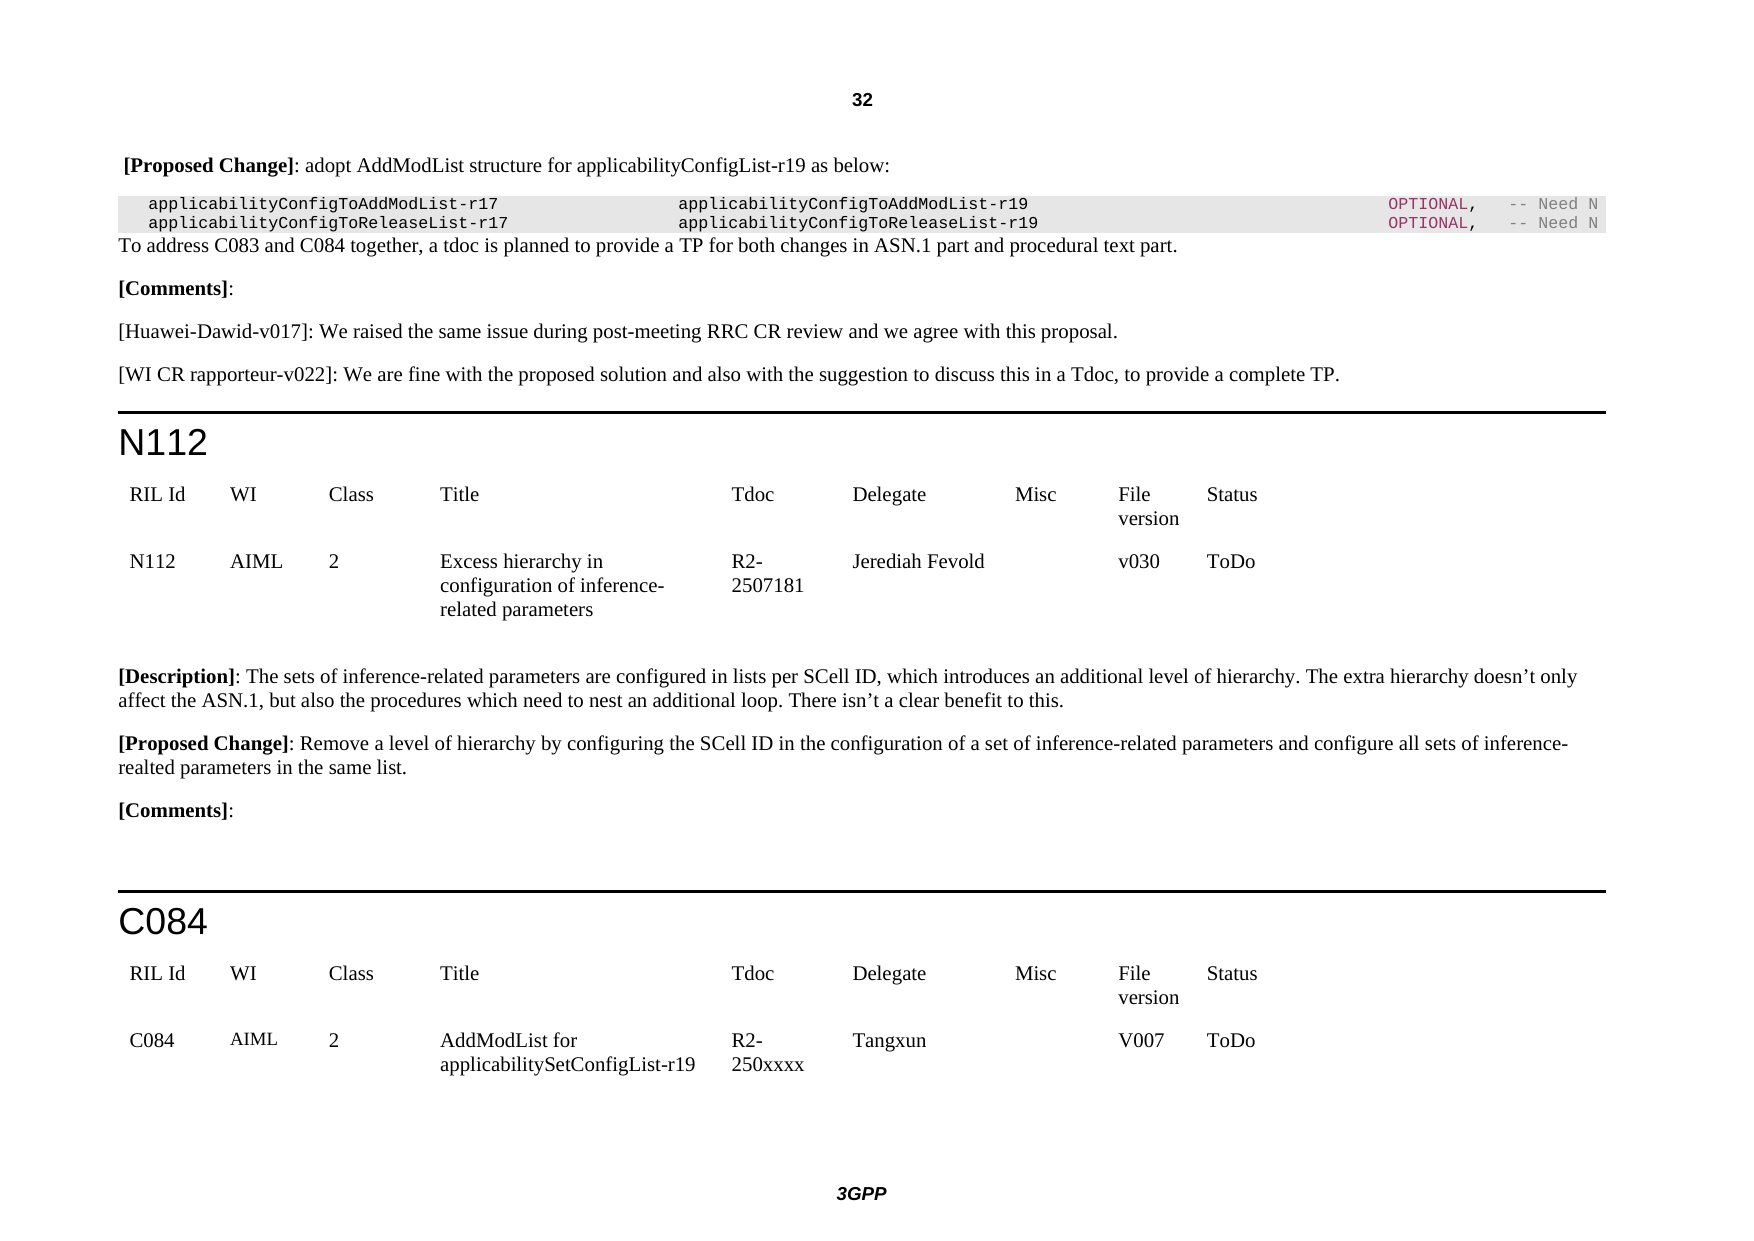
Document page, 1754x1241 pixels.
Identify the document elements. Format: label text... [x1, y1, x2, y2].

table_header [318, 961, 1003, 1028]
text [Huawei-Dawid-v017]: We raised the same issue during post-meeting RRC CR review and we agree with this proposal. [118, 319, 1606, 343]
text applicabilityConfigToReleaseList-r17 applicabilityConfigToReleaseList-r19 OPTIONAL, -- Need N [118, 214, 1606, 233]
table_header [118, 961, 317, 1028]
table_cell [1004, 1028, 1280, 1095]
text To address C083 and C084 together, a tdoc is planned to provide a TP for both changes in ASN.1 part and procedural text part. [118, 233, 1606, 257]
subtitle C084 [118, 893, 1606, 942]
text [WI CR rapporteur-v022]: We are fine with the proposed solution and also with the suggestion to discuss this in a Tdoc, to provide a complete TP. [118, 362, 1606, 386]
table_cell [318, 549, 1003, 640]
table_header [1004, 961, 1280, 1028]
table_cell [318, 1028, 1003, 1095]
text [Comments]: [118, 276, 1606, 300]
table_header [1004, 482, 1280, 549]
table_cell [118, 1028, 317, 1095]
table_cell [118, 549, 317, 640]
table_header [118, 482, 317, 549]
text [Proposed Change]: adopt AddModList structure for applicabilityConfigList-r19 as below: [118, 153, 1606, 177]
subtitle N112 [118, 414, 1606, 463]
text [Description]: The sets of inference-related parameters are configured in lists per SCell ID, which introduces an additional level of hierarchy. The extra hierarchy doesn’t only affect the ASN.1, but also the procedures which need to nest an additional loop. There isn’t a clear benefit to this. [118, 640, 1606, 712]
text [Comments]: [118, 798, 1606, 822]
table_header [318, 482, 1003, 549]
text applicabilityConfigToAddModList-r17 applicabilityConfigToAddModList-r19 OPTIONAL, -- Need N [118, 196, 1606, 214]
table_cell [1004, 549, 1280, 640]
text [Proposed Change]: Remove a level of hierarchy by configuring the SCell ID in the configuration of a set of inference-related parameters and configure all sets of inference-realted parameters in the same list. [118, 731, 1606, 779]
